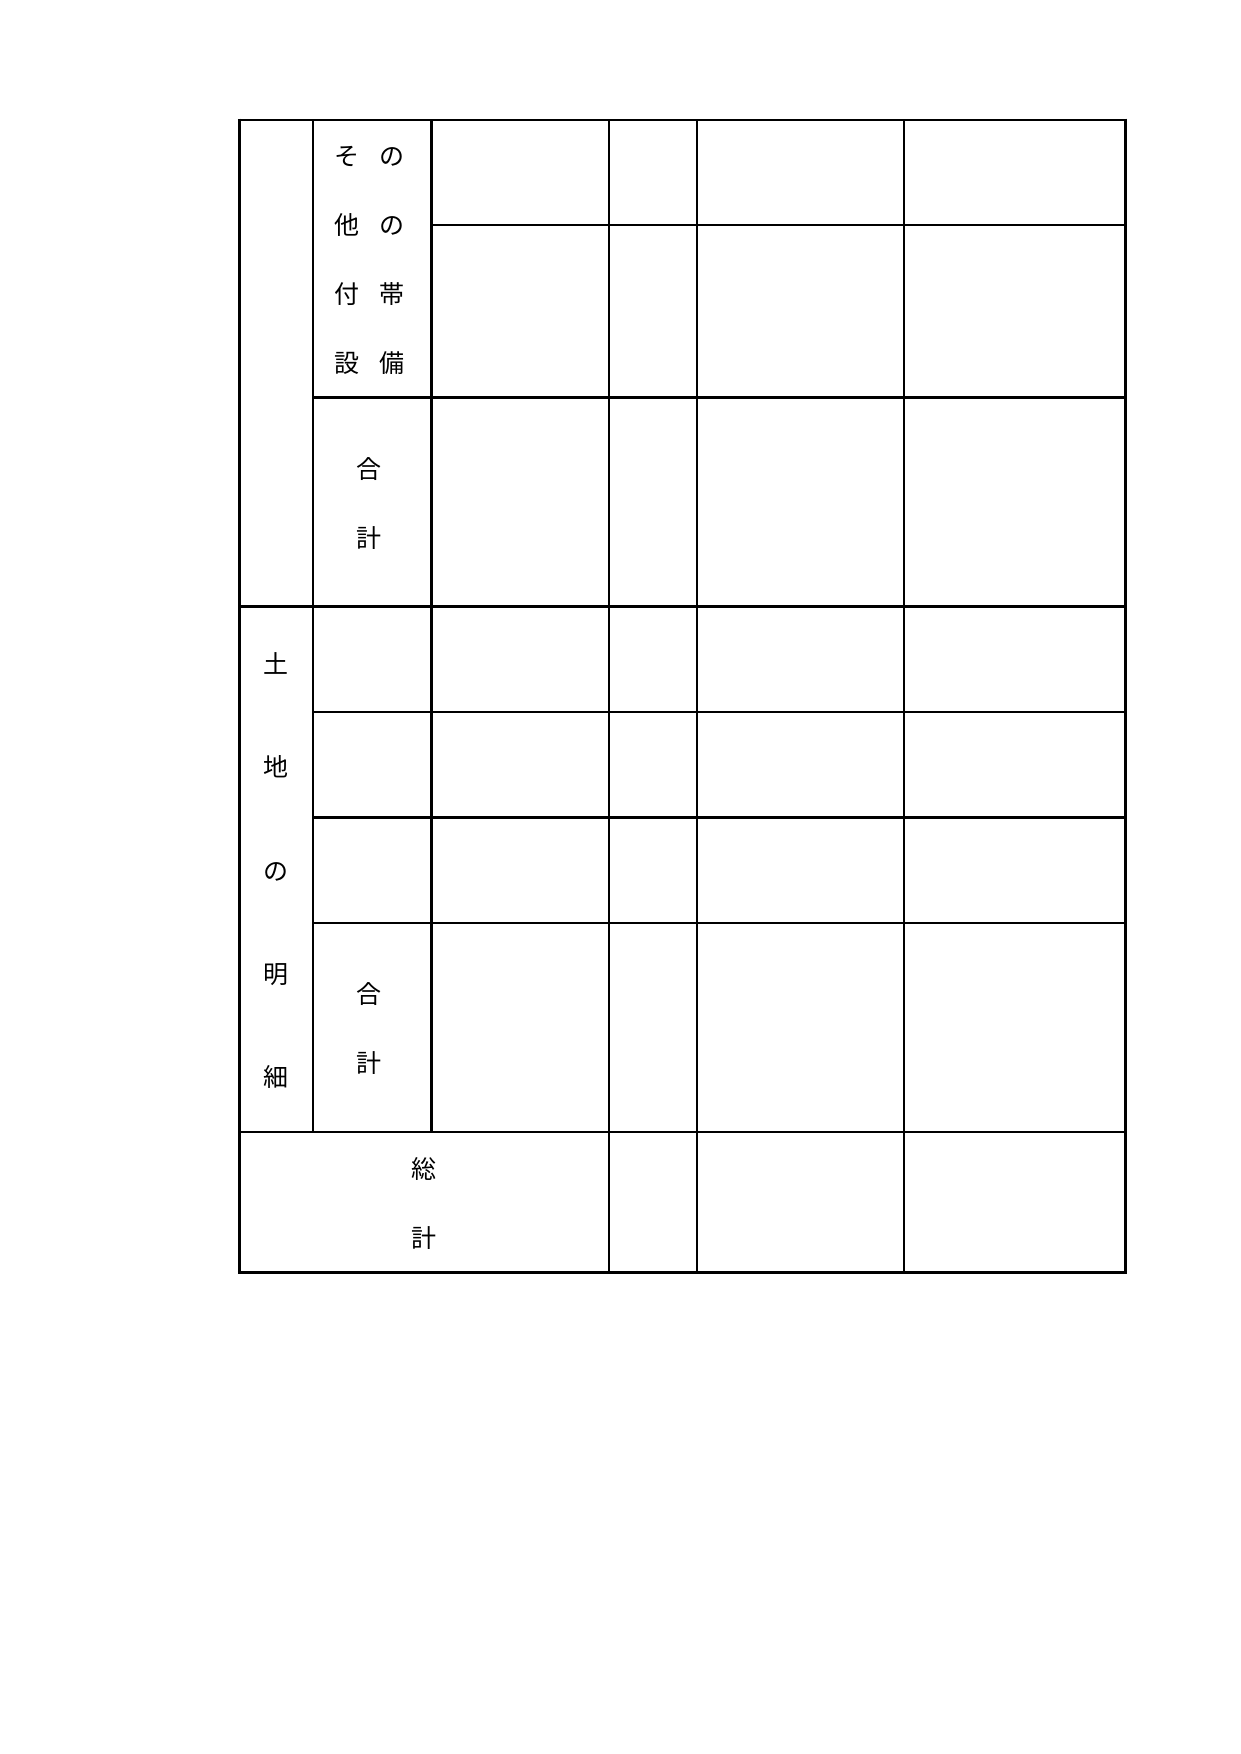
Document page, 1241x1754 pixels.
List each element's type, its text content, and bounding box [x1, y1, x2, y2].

table_cell [905, 399, 1124, 605]
table_cell [698, 226, 903, 396]
table_cell [698, 121, 903, 224]
table_cell [610, 1133, 696, 1271]
table_cell [698, 713, 903, 816]
table_cell [433, 713, 608, 816]
table_cell [314, 608, 430, 711]
table_cell [905, 819, 1124, 922]
table_cell [610, 399, 696, 605]
table_cell [610, 608, 696, 711]
table_cell 総 計 [241, 1133, 608, 1271]
table_cell [905, 924, 1124, 1131]
table_cell [610, 713, 696, 816]
table_cell その他の 付帯設備 [314, 121, 430, 396]
table_cell [433, 819, 608, 922]
table_cell [314, 713, 430, 816]
table_cell [314, 819, 430, 922]
table_cell [698, 924, 903, 1131]
table_cell [905, 1133, 1124, 1271]
table_cell [610, 924, 696, 1131]
table_cell [698, 1133, 903, 1271]
table_cell [610, 121, 696, 224]
table_cell [433, 399, 608, 605]
table_cell 土 地 の 明 細 [241, 608, 312, 1131]
table_cell [433, 608, 608, 711]
table_cell [698, 608, 903, 711]
table_cell [433, 226, 608, 396]
table_cell [698, 819, 903, 922]
table_cell [905, 121, 1124, 224]
table_cell [905, 226, 1124, 396]
table_cell [905, 713, 1124, 816]
table_cell [433, 924, 608, 1131]
table_cell 合 計 [314, 399, 430, 605]
table_cell [698, 399, 903, 605]
table_cell [905, 608, 1124, 711]
table_cell [610, 819, 696, 922]
table_cell [610, 226, 696, 396]
table_cell [433, 121, 608, 224]
table_cell 合 計 [314, 924, 430, 1131]
